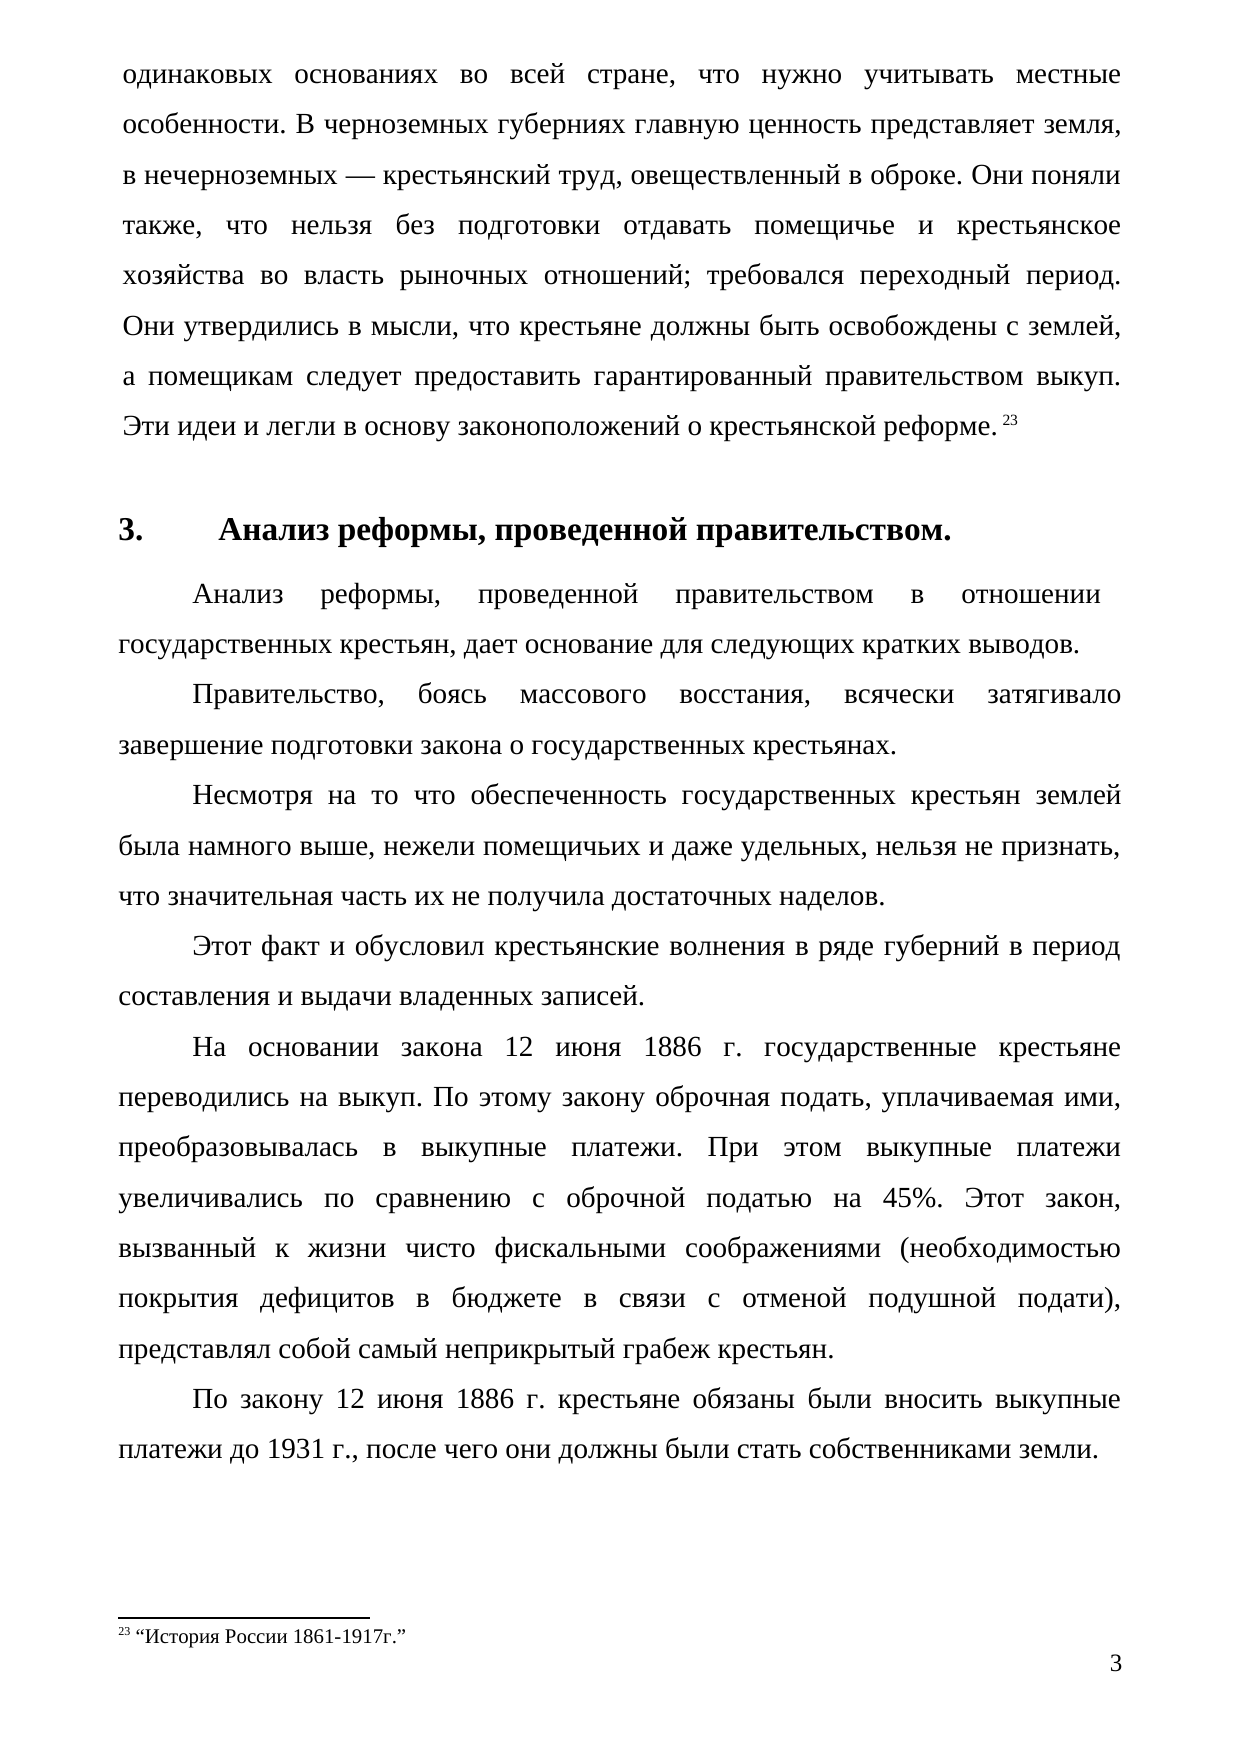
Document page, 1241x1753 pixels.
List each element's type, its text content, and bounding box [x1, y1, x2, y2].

text По закону 12 июня 1886 г. крестьяне обязаны были вносить выкупные платежи до 1931 г., после чего они должны были стать собственниками земли. [118, 1381, 1122, 1465]
text Несмотря на то что обеспеченность государственных крестьян землей была намного выше, нежели помещичьих и даже удельных, нельзя не признать, что значительная часть их не получила достаточных наделов. [118, 777, 1122, 911]
text Анализ реформы, проведенной правительством в отношении государственных крестьян, дает основание для следующих кратких выводов. [118, 576, 1101, 660]
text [122, 56, 1122, 442]
text На основании закона 12 июня 1886 г. государственные крестьяне переводились на выкуп. По этому закону оброчная подать, уплачиваемая ими, преобразовывалась в выкупные платежи. При этом выкупные платежи увеличивались по сравнению с оброчной податью на 45%. Этот закон, вызванный к жизни чисто фискальными соображениями (необходимостью покрытия дефицитов в бюджете в связи с отменой подушной подати), представлял собой самый неприкрытый грабеж крестьян. [118, 1029, 1122, 1364]
text Этот факт и обусловил крестьянские волнения в ряде губерний в период составления и выдачи владенных записей. [118, 928, 1122, 1012]
subtitle Анализ реформы, проведенной правительством. [118, 509, 1122, 547]
text Правительство, боясь массового восстания, всячески затягивало завершение подготовки закона о государственных крестьянах. [118, 677, 1122, 761]
